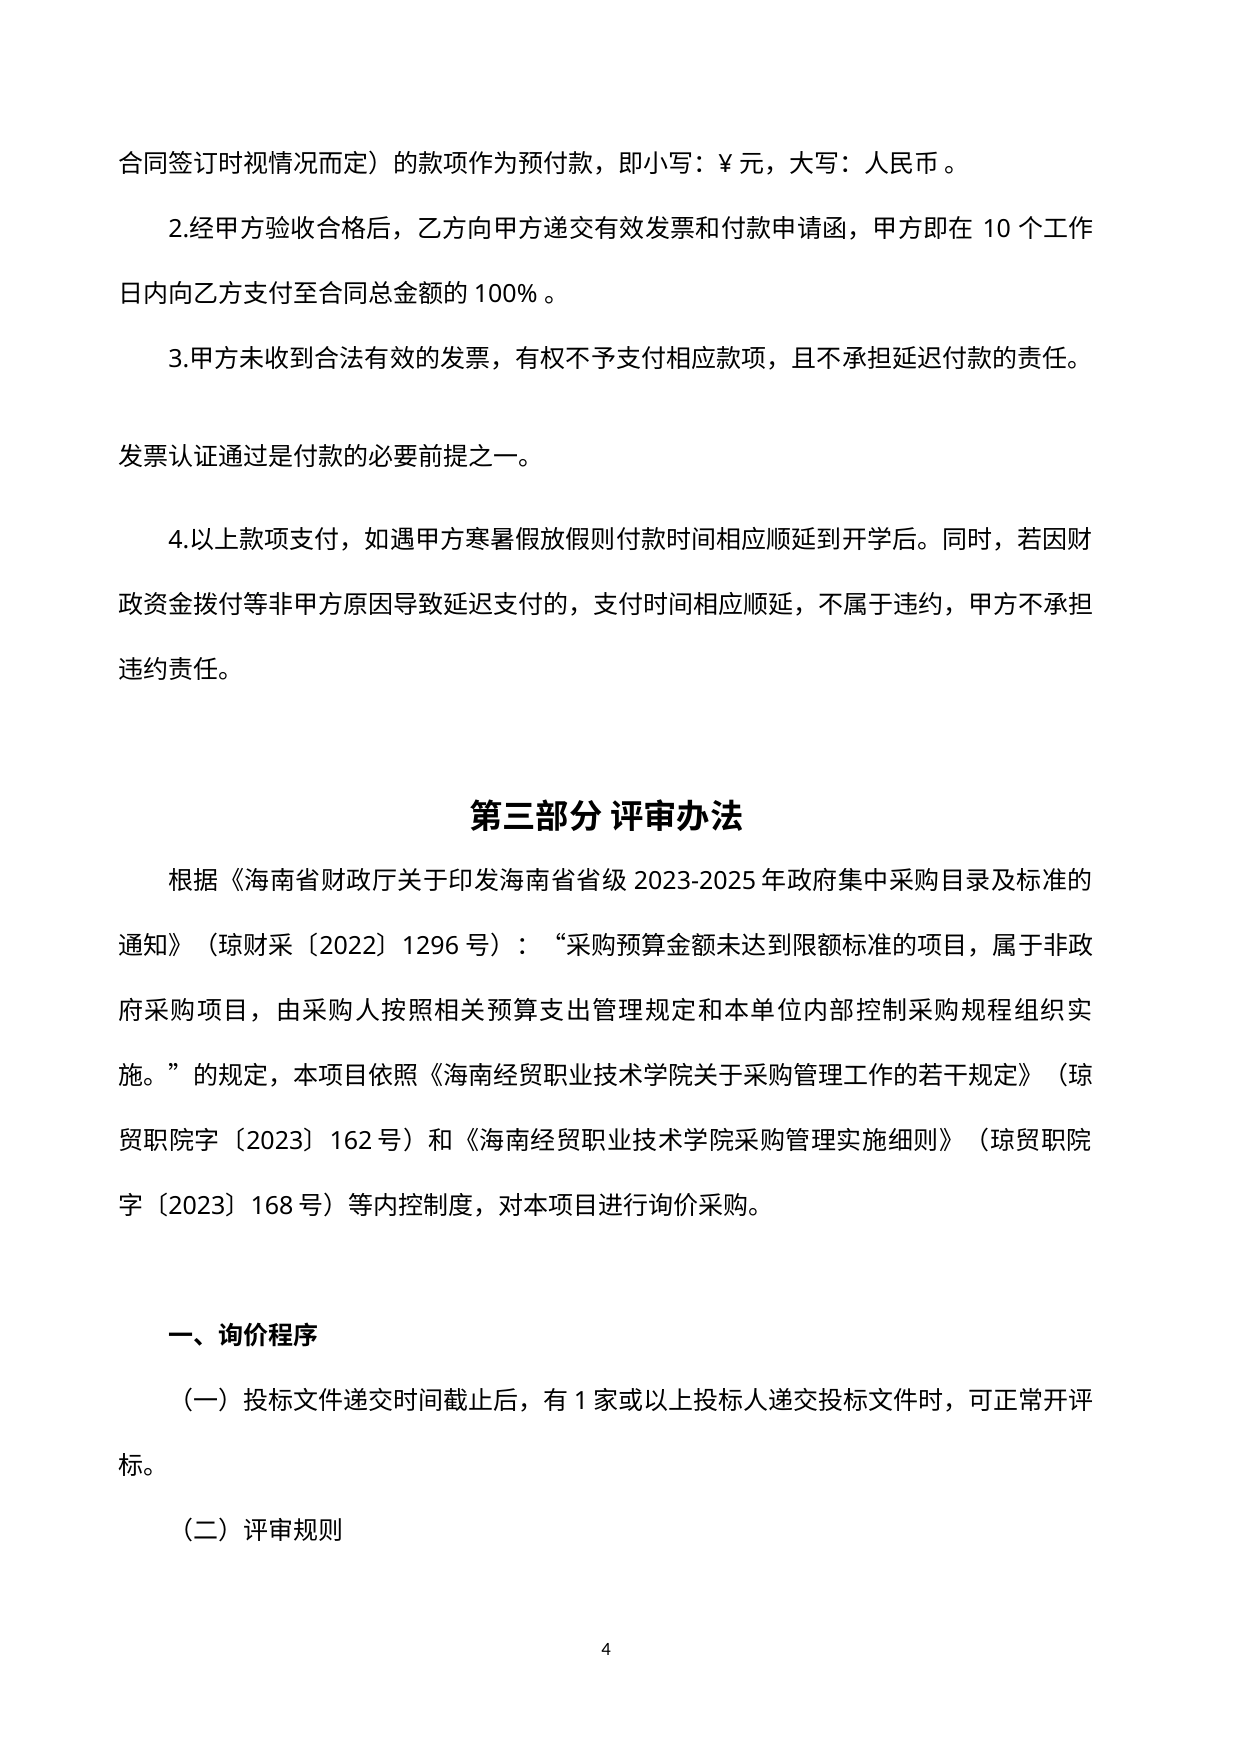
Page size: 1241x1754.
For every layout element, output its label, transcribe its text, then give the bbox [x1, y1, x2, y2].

list 4.以上款项支付，如遇甲方寒暑假放假则付款时间相应顺延到开学后。同时，若因财政资金拨付等非甲方原因导致延迟支付的，支付时间相应顺延，不属于违约，甲方不承担违约责任。 [118, 505, 1094, 700]
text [118, 129, 1094, 194]
text （一）投标文件递交时间截止后，有1家或以上投标人递交投标文件时，可正常开评标。 [118, 1366, 1094, 1496]
text 一、询价程序 [118, 1301, 1094, 1366]
text 根据《海南省财政厅关于印发海南省省级2023-2025年政府集中采购目录及标准的通知》（琼财采〔2022〕1296 号）：“采购预算金额未达到限额标准的项目，属于非政府采购项目，由采购人按照相关预算支出管理规定和本单位内部控制采购规程组织实施。”的规定，本项目依照《海南经贸职业技术学院关于采购管理工作的若干规定》（琼贸职院字〔2023〕162号）和《海南经贸职业技术学院采购管理实施细则》（琼贸职院字〔2023〕168号）等内控制度，对本项目进行询价采购。 [118, 846, 1094, 1236]
text （二）评审规则 [118, 1496, 1094, 1561]
list 3.甲方未收到合法有效的发票，有权不予支付相应款项，且不承担延迟付款的责任。发票认证通过是付款的必要前提之一。 [118, 324, 1094, 487]
text 第三部分 评审办法 [118, 781, 1094, 846]
list 2.经甲方验收合格后，乙方向甲方递交有效发票和付款申请函，甲方即在 10 个工作日内向乙方支付至合同总金额的 100% 。 [118, 194, 1094, 324]
